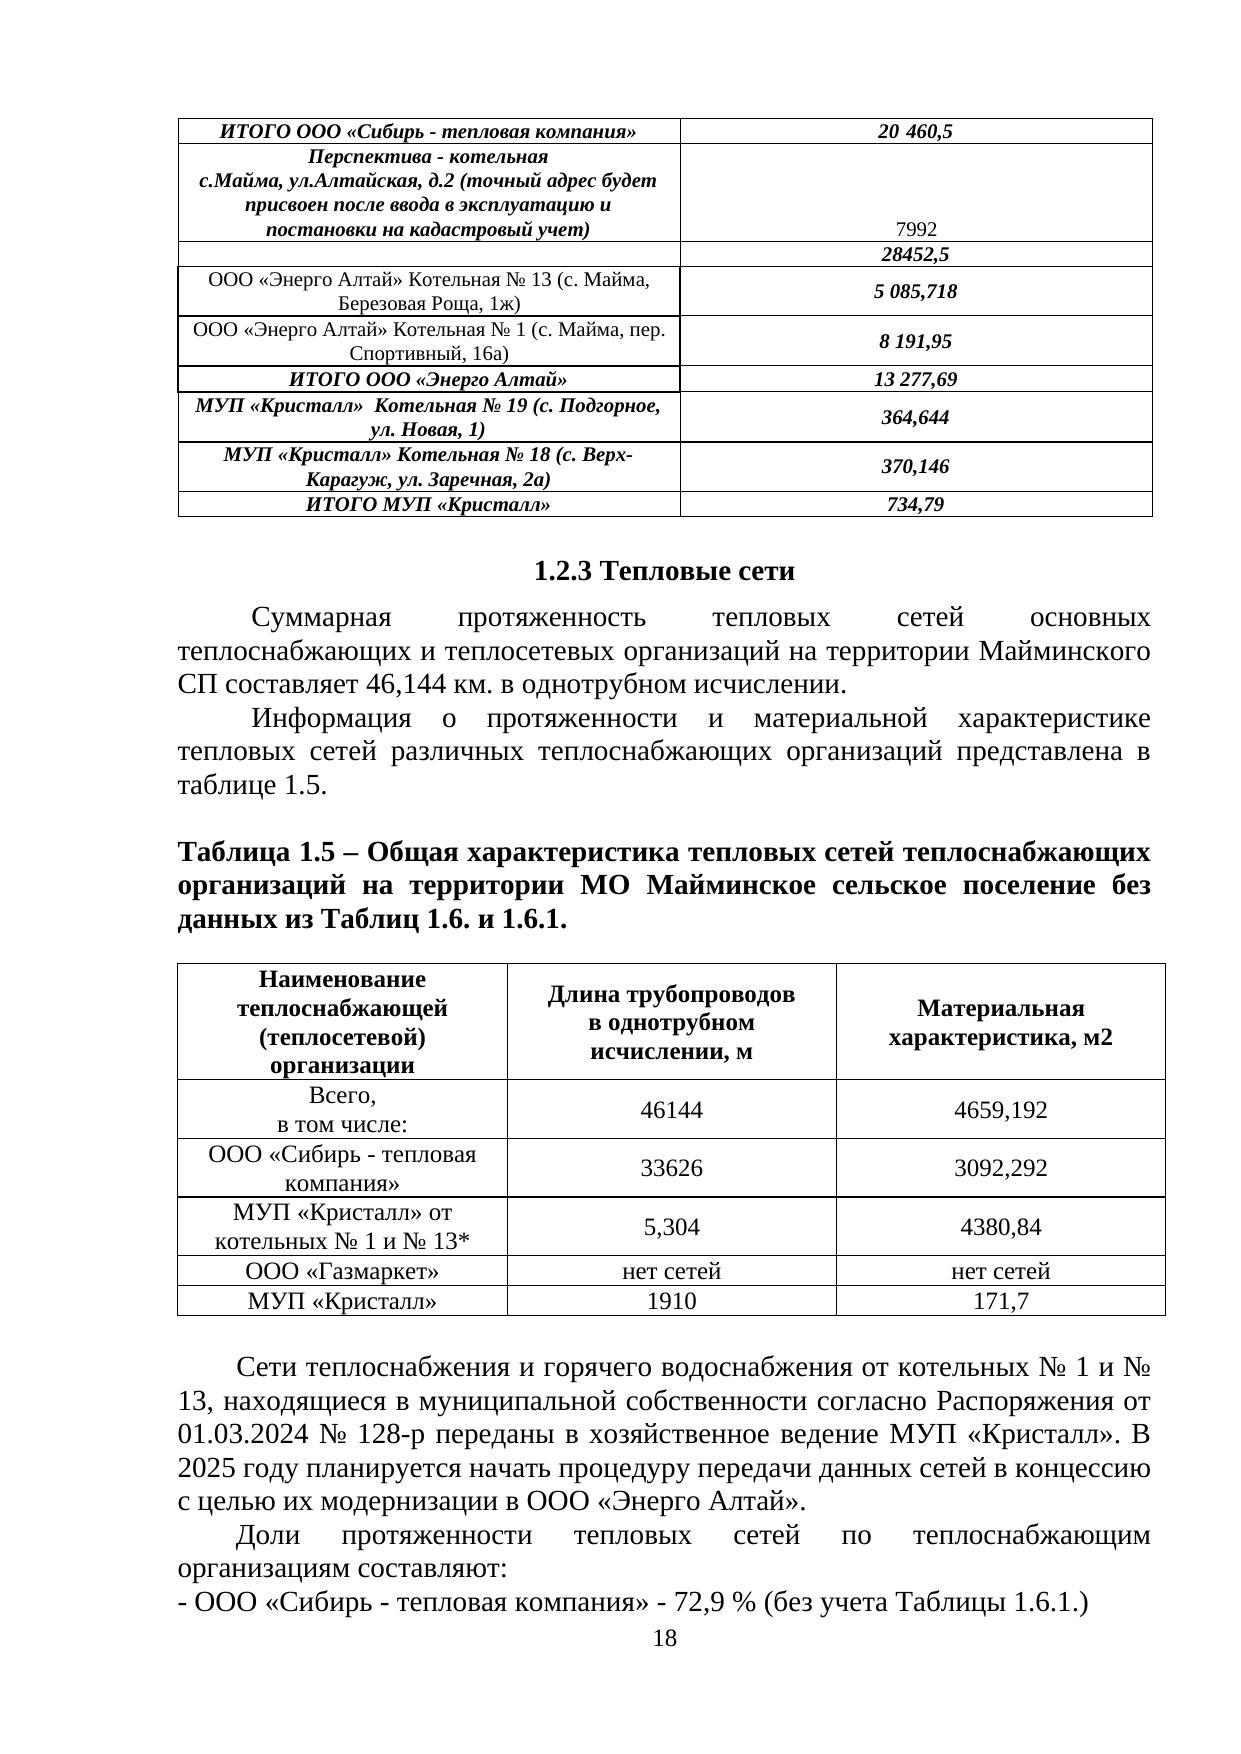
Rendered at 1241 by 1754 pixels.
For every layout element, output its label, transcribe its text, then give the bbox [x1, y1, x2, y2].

table_cell 4380,84 [837, 1198, 1165, 1255]
text Доли протяженности тепловых сетей по теплоснабжающим организациям составляют: [177, 1517, 1152, 1584]
table_cell Всего, в том числе: [178, 1080, 507, 1138]
table_header Длина трубопроводов в однотрубном исчислении, м [508, 964, 836, 1079]
table_cell ООО «Газмаркет» [178, 1256, 507, 1285]
table_cell 734,79 [681, 492, 1152, 516]
table_cell МУП «Кристалл» от котельных № 1 и № 13* [178, 1198, 507, 1255]
table_cell 13 277,69 [681, 366, 1152, 391]
table_cell [179, 242, 680, 266]
table_cell 46144 [508, 1080, 836, 1138]
table_cell ИТОГО ООО «Сибирь - тепловая компания» [179, 119, 680, 143]
text Суммарная протяженность тепловых сетей основных теплоснабжающих и теплосетевых организаций на территории Майминского СП составляет 46,144 км. в однотрубном исчислении. [177, 599, 1152, 700]
table_cell 5,304 [508, 1198, 836, 1255]
table_cell нет сетей [508, 1256, 836, 1285]
table_cell ООО «Сибирь - тепловая компания» [178, 1139, 507, 1196]
table_cell 171,7 [837, 1286, 1165, 1314]
table_cell 1910 [508, 1286, 836, 1314]
table_cell 364,644 [681, 392, 1152, 441]
table_cell ИТОГО ООО «Энерго Алтай» [179, 367, 679, 391]
table_cell нет сетей [837, 1256, 1165, 1285]
text Таблица 1.5 – Общая характеристика тепловых сетей теплоснабжающих организаций на территории МО Майминское сельское поселение без данных из Таблиц 1.6. и 1.6.1. [177, 834, 1152, 934]
table_cell Перспектива - котельная с.Майма, ул.Алтайская, д.2 (точный адрес будет присвоен после ввода в эксплуатацию и постановки на кадастровый учет) [179, 144, 680, 241]
table_cell ООО «Энерго Алтай» Котельная № 13 (с. Майма, Березовая Роща, 1ж) [179, 267, 679, 315]
table_cell 5 085,718 [681, 267, 1152, 315]
text - ООО «Сибирь - тепловая компания» - 72,9 % (без учета Таблицы 1.6.1.) [177, 1584, 1152, 1617]
table_cell 370,146 [681, 443, 1152, 491]
table_header Наименование теплоснабжающей (теплосетевой) организации [178, 964, 507, 1079]
table_header Материальная характеристика, м2 [837, 964, 1165, 1079]
table_cell МУП «Кристалл» Котельная № 19 (с. Подгорное, ул. Новая, 1) [179, 393, 680, 441]
table_cell 4659,192 [837, 1080, 1165, 1138]
table_cell 8 191,95 [681, 316, 1152, 365]
table_cell 20 460,5 [681, 119, 1152, 143]
table_cell МУП «Кристалл» Котельная № 18 (с. Верх-Карагуж, ул. Заречная, 2а) [179, 443, 680, 491]
subtitle 1.2.3 Тепловые сети [177, 553, 1152, 587]
table_cell 33626 [508, 1139, 836, 1196]
text Сети теплоснабжения и горячего водоснабжения от котельных № 1 и № 13, находящиеся в муниципальной собственности согласно Распоряжения от 01.03.2024 № 128-р переданы в хозяйственное ведение МУП «Кристалл». В 2025 году планируется начать процедуру передачи данных сетей в концессию с целью их модернизации в ООО «Энерго Алтай». [177, 1349, 1152, 1517]
text Информация о протяженности и материальной характеристике тепловых сетей различных теплоснабжающих организаций представлена в таблице 1.5. [177, 700, 1152, 800]
table_cell 7992 [681, 144, 1152, 241]
table_cell ООО «Энерго Алтай» Котельная № 1 (с. Майма, пер. Спортивный, 16а) [179, 317, 679, 365]
table_cell ИТОГО МУП «Кристалл» [179, 492, 680, 516]
table_cell МУП «Кристалл» [178, 1286, 507, 1314]
table_cell 28452,5 [681, 242, 1152, 266]
table_cell 3092,292 [837, 1139, 1165, 1196]
